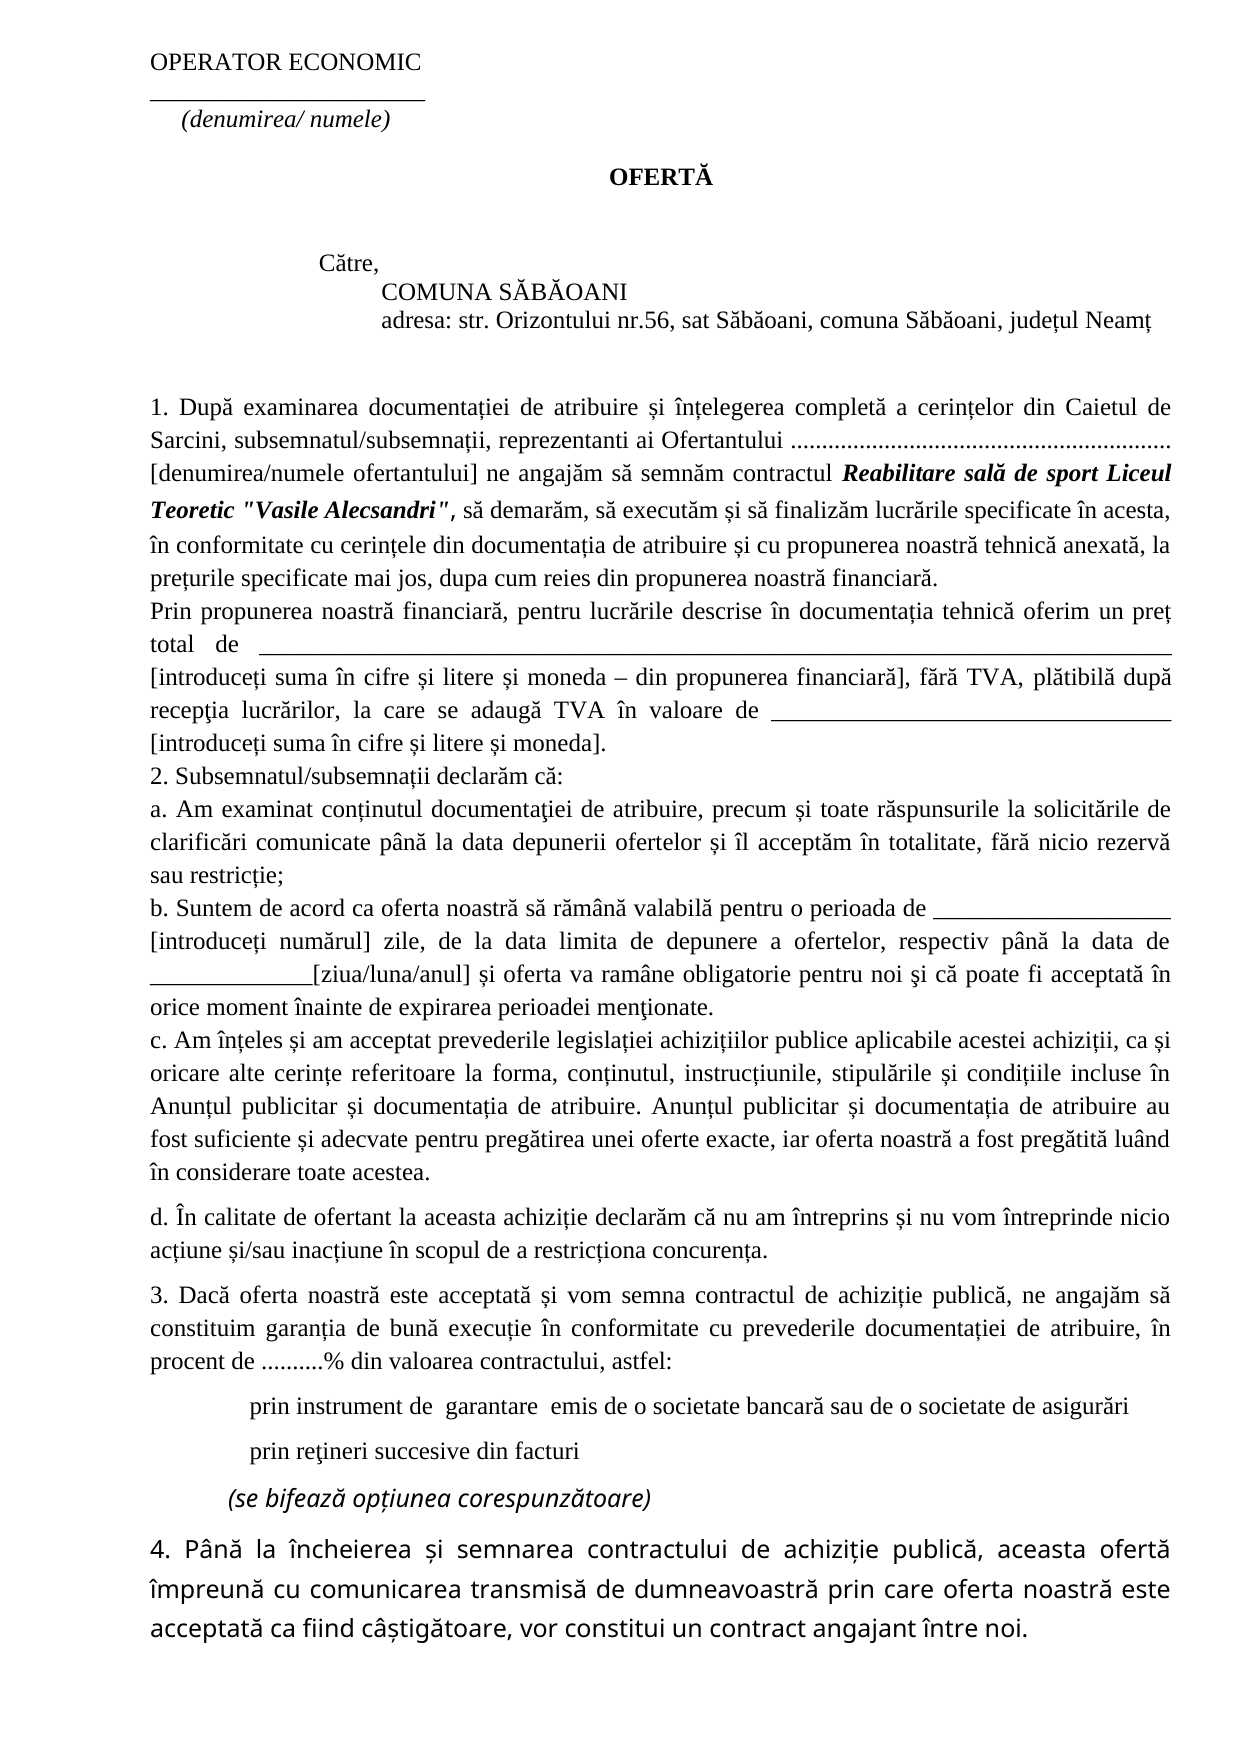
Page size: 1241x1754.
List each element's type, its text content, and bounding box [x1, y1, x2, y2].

text COMUNA SĂBĂOANI [300, 277, 1172, 306]
text 4. Până la încheierea şi semnarea contractului de achiziţie publică, aceasta ofertă împreună cu comunicarea transmisă de dumneavoastră prin care oferta noastră este acceptată ca fiind câştigătoare, vor constitui un contract angajant între noi. [150, 1532, 1172, 1644]
text 1. După examinarea documentației de atribuire și înțelegerea completă a cerințelor din Caietul de Sarcini, subsemnatul/subsemnații, reprezentanti ai Ofertantului ............................................................. [denumirea/numele ofertantului] ne angajăm să semnăm contractul Reabilitare sală de sport Liceul Teoretic "Vasile Alecsandri", să demarăm, să executăm și să finalizăm lucrările specificate în acesta, în conformitate cu cerințele din documentația de atribuire și cu propunerea noastră tehnică anexată, la prețurile specificate mai jos, dupa cum reies din propunerea noastră financiară. [150, 392, 1172, 592]
text (se bifează opţiunea corespunzătoare) [150, 1481, 1172, 1515]
text adresa: str. Orizontului nr.56, sat Săbăoani, comuna Săbăoani, județul Neamț [150, 306, 1172, 334]
text 3. Dacă oferta noastră este acceptată și vom semna contractul de achiziție publică, ne angajăm să constituim garanția de bună execuție în conformitate cu prevederile documentației de atribuire, în procent de ..........% din valoarea contractului, astfel: [150, 1280, 1172, 1375]
text OFERTĂ [150, 162, 1172, 191]
text a. Am examinat conținutul documentaţiei de atribuire, precum și toate răspunsurile la solicitările de clarificări comunicate până la data depunerii ofertelor și îl acceptăm în totalitate, fără nicio rezervă sau restricție; [150, 794, 1172, 889]
text c. Am înțeles și am acceptat prevederile legislației achizițiilor publice aplicabile acestei achiziții, ca și oricare alte cerințe referitoare la forma, conținutul, instrucțiunile, stipulările și condițiile incluse în Anunțul publicitar și documentația de atribuire. Anunțul publicitar și documentația de atribuire au fost suficiente și adecvate pentru pregătirea unei oferte exacte, iar oferta noastră a fost pregătită luând în considerare toate acestea. [150, 1025, 1172, 1186]
text (denumirea/ numele) [150, 104, 1172, 133]
text 2. Subsemnatul/subsemnații declarăm că: [150, 761, 1172, 790]
text Prin propunerea noastră financiară, pentru lucrările descrise în documentația tehnică oferim un preț total de _________________________________________________________________________ [introduceți suma în cifre și litere și moneda – din propunerea financiară], fără TVA, plătibilă după recepţia lucrărilor, la care se adaugă TVA în valoare de ________________________________ [introduceți suma în cifre și litere și moneda]. [150, 596, 1172, 757]
text  prin instrument de garantare emis de o societate bancară sau de o societate de asigurări [150, 1391, 1172, 1420]
text OPERATOR ECONOMIC [150, 47, 1172, 76]
text  prin reţineri succesive din facturi [150, 1436, 1172, 1465]
text d. În calitate de ofertant la aceasta achiziție declarăm că nu am întreprins și nu vom întreprinde nicio acțiune și/sau inacțiune în scopul de a restricționa concurența. [150, 1202, 1172, 1264]
text ______________________ [150, 76, 1172, 104]
text Către, [150, 248, 1172, 277]
text b. Suntem de acord ca oferta noastră să rămână valabilă pentru o perioada de ___________________ [introduceți numărul] zile, de la data limita de depunere a ofertelor, respectiv până la data de _____________[ziua/luna/anul] și oferta va ramâne obligatorie pentru noi şi că poate fi acceptată în orice moment înainte de expirarea perioadei menţionate. [150, 893, 1172, 1021]
